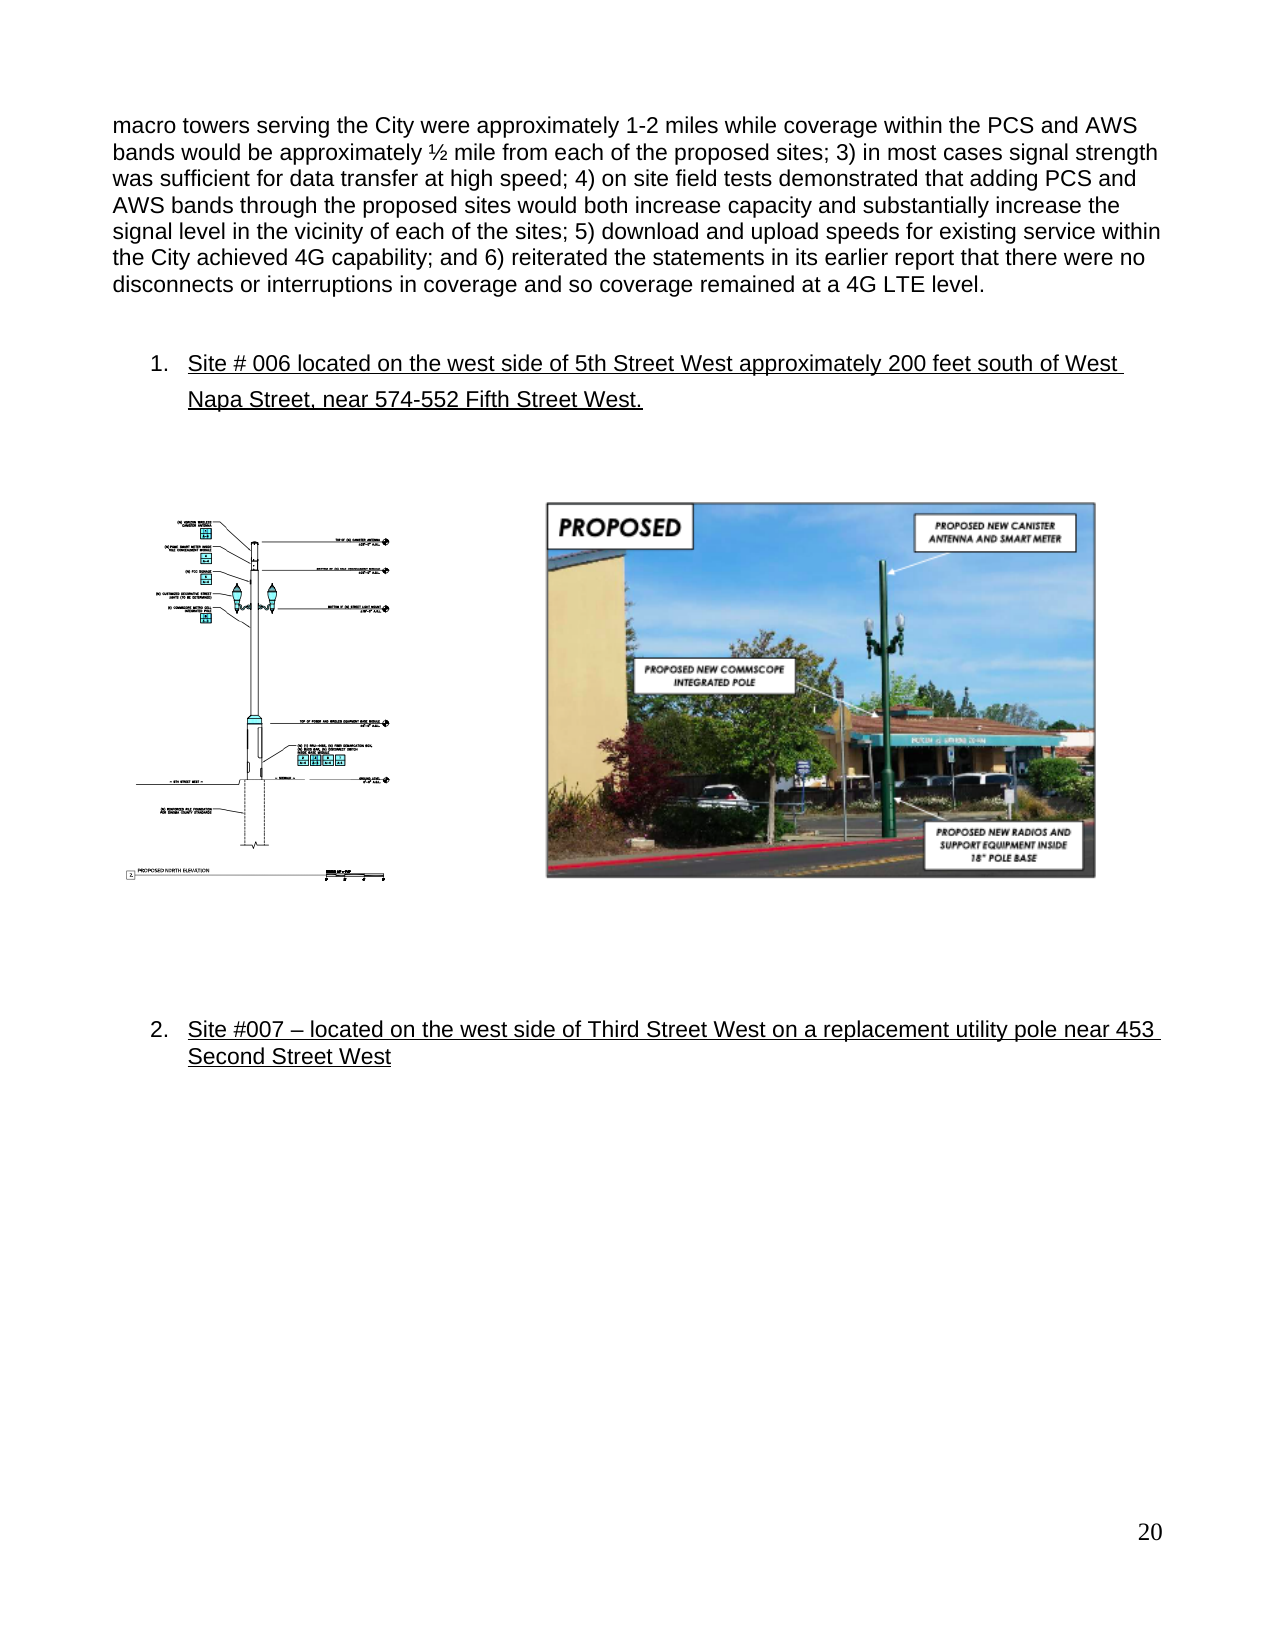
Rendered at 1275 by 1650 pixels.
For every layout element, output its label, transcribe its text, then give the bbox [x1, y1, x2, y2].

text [112, 112, 1162, 297]
picture [112, 464, 398, 885]
picture [543, 502, 1099, 885]
list Site #007 – located on the west side of Third Street West on a replacement utility pole near 453 Second Street West [150, 1016, 1162, 1069]
list Site # 006 located on the west side of 5th Street West approximately 200 feet south of West Napa Street, near 574-552 Fifth Street West. [150, 350, 1162, 412]
